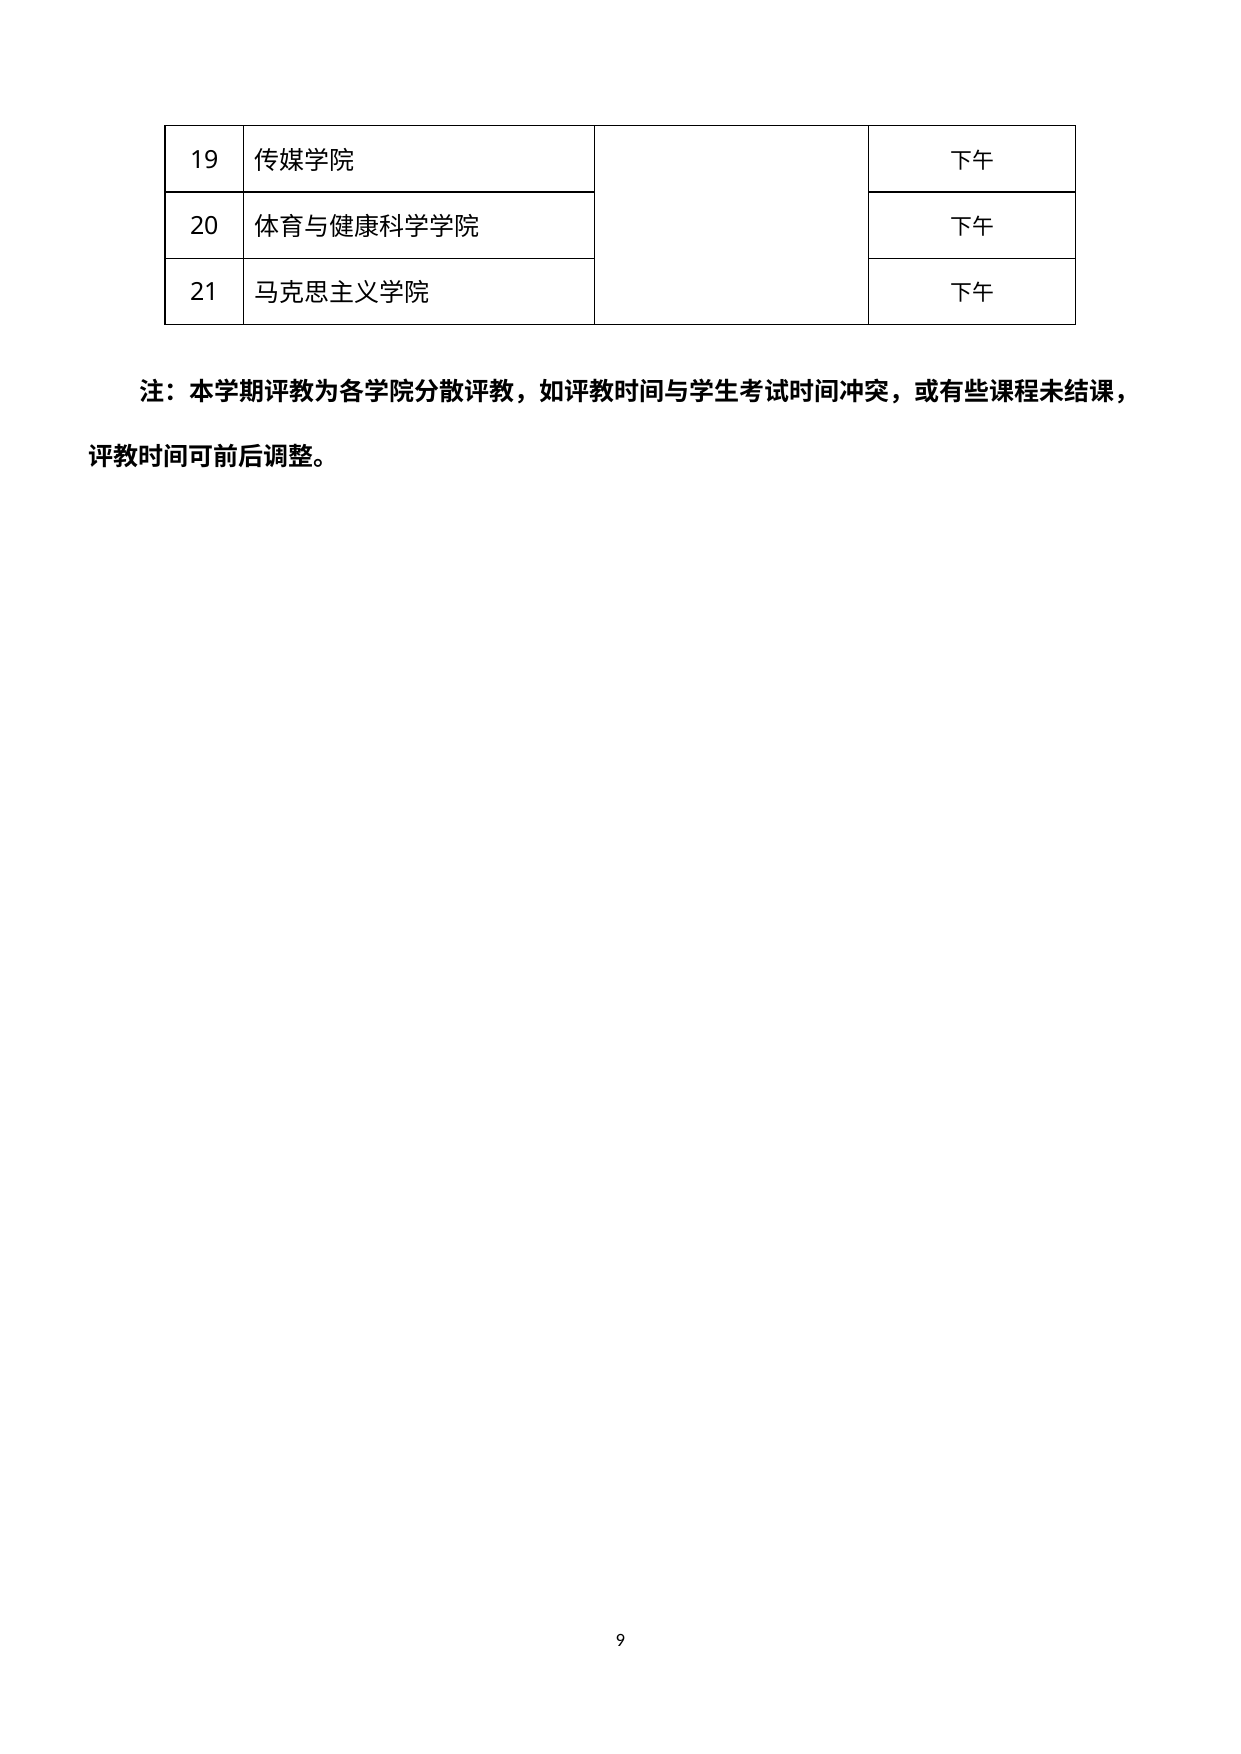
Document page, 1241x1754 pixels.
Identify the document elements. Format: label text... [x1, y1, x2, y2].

table_cell 21 [166, 259, 243, 323]
text 注：本学期评教为各学院分散评教，如评教时间与学生考试时间冲突，或有些课程未结课，评教时间可前后调整。 [89, 357, 1127, 487]
table_cell 下午 [869, 126, 1075, 191]
table_cell 下午 [869, 259, 1075, 323]
table_cell 下午 [869, 193, 1075, 257]
table_cell 19 [166, 126, 243, 191]
table_cell 体育与健康科学学院 [244, 193, 594, 257]
table_cell 传媒学院 [244, 126, 594, 191]
table_cell 马克思主义学院 [244, 259, 594, 323]
table_cell 20 [166, 193, 243, 257]
